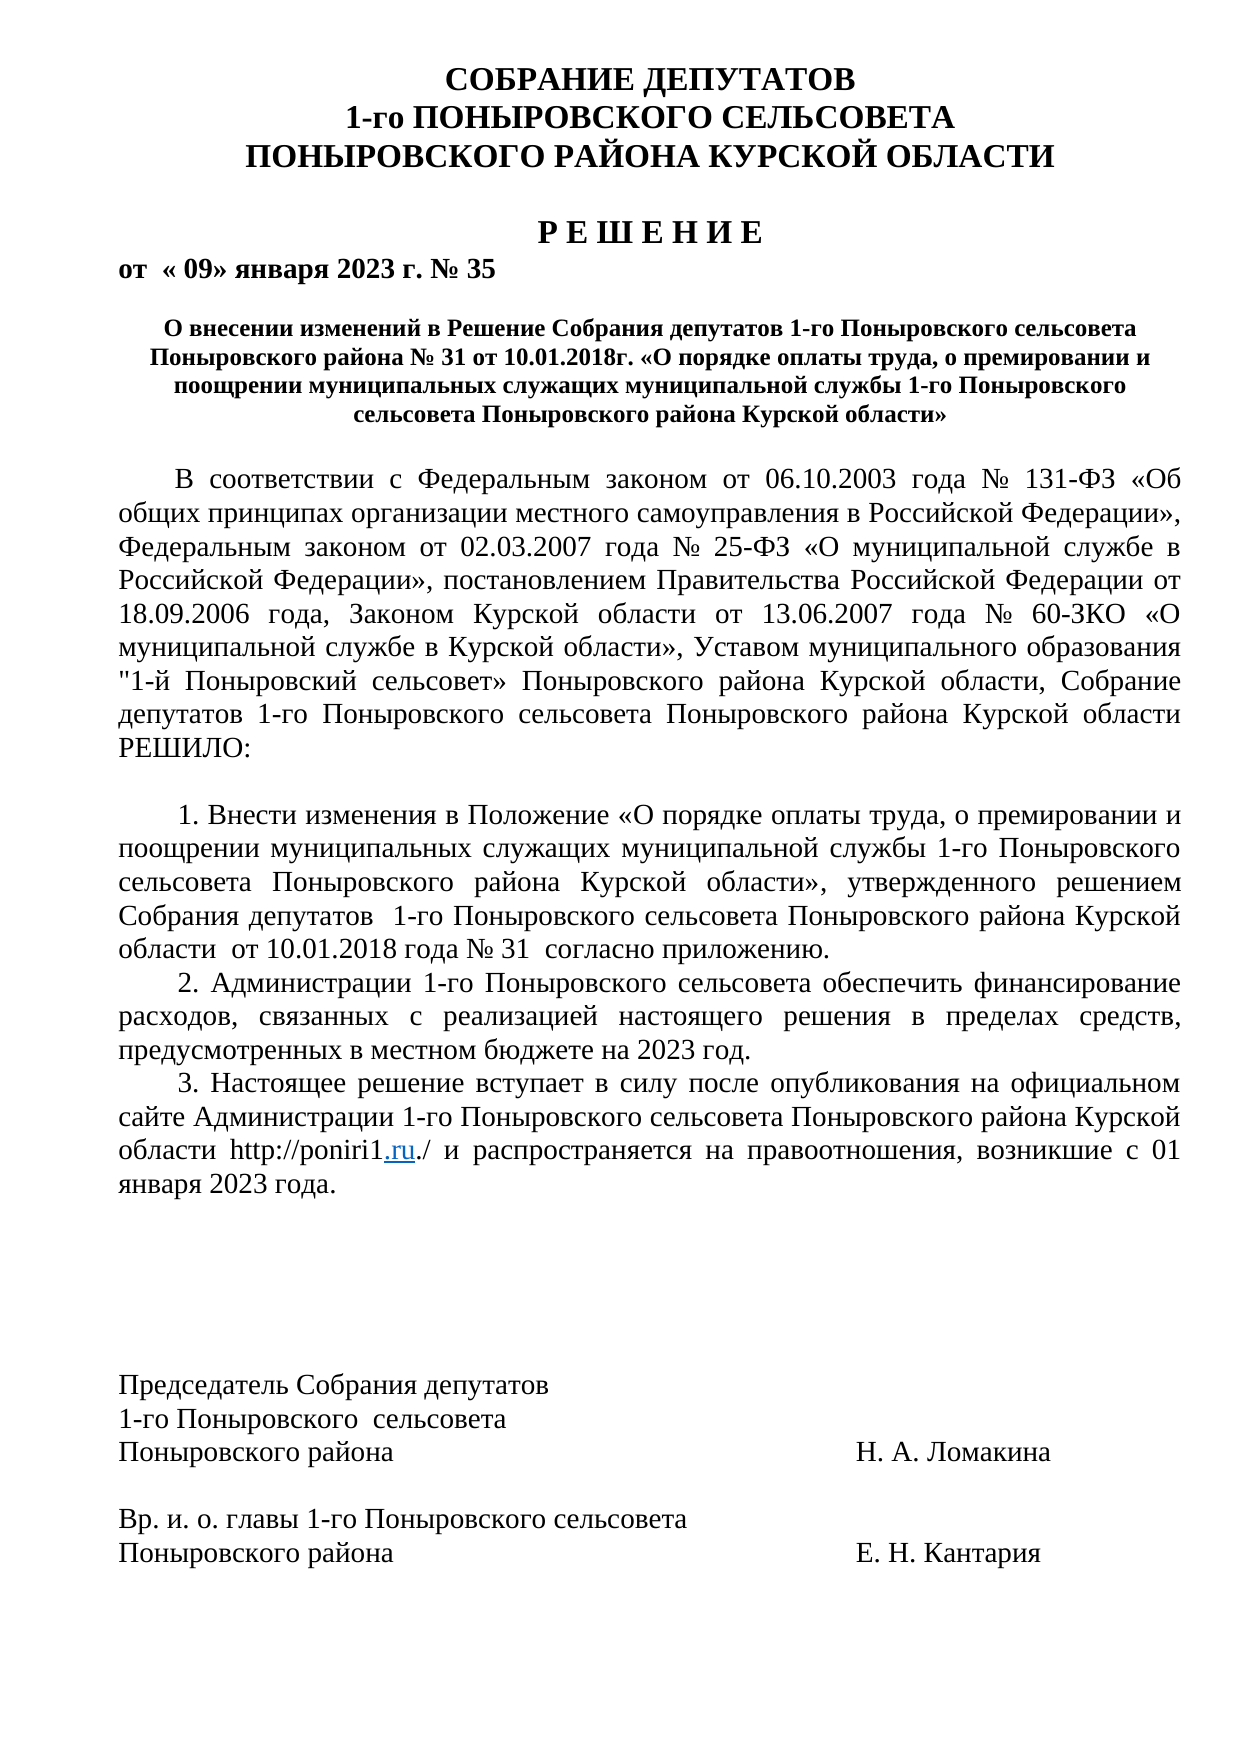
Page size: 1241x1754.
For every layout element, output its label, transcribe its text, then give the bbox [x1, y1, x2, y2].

text Вр. и. о. главы 1-го Поныровского сельсовета [118, 1501, 1182, 1535]
text 2. Администрации 1-го Поныровского сельсовета обеспечить финансирование расходов, связанных с реализацией настоящего решения в пределах средств, предусмотренных в местном бюджете на 2023 год. [118, 965, 1182, 1065]
text от « 09» января 2023 г. № 35 [118, 251, 1182, 284]
text 1. Внести изменения в Положение «О порядке оплаты труда, о премировании и поощрении муниципальных служащих муниципальной службы 1-го Поныровского сельсовета Поныровского района Курской области», утвержденного решением Собрания депутатов 1-го Поныровского сельсовета Поныровского района Курской области от 10.01.2018 года № 31 согласно приложению. [118, 797, 1182, 965]
text Поныровского района Е. Н. Кантария [118, 1535, 1182, 1568]
text ПОНЫРОВСКОГО РАЙОНА КУРСКОЙ ОБЛАСТИ [118, 136, 1182, 174]
text Поныровского района Н. А. Ломакина [118, 1434, 1182, 1468]
text В соответствии с Федеральным законом от 06.10.2003 года № 131-ФЗ «Об общих принципах организации местного самоуправления в Российской Федерации», Федеральным законом от 02.03.2007 года № 25-ФЗ «О муниципальной службе в Российской Федерации», постановлением Правительства Российской Федерации от 18.09.2006 года, Законом Курской области от 13.06.2007 года № 60-ЗКО «О муниципальной службе в Курской области», Уставом муниципального образования "1-й Поныровский сельсовет» Поныровского района Курской области, Собрание депутатов 1-го Поныровского сельсовета Поныровского района Курской области РЕШИЛО: [118, 462, 1182, 763]
text 1-го Поныровского сельсовета [118, 1401, 1182, 1434]
text 3. Настоящее решение вступает в силу после опубликования на официальном сайте Администрации 1-го Поныровского сельсовета Поныровского района Курской области http://poniri1.ru./ и распространяется на правоотношения, возникшие с 01 января 2023 года. [118, 1065, 1182, 1199]
text 1-го ПОНЫРОВСКОГО СЕЛЬСОВЕТА [118, 97, 1182, 136]
text Р Е Ш Е Н И Е [118, 212, 1182, 251]
title О внесении изменений в Решение Собрания депутатов 1-го Поныровского сельсовета Поныровского района № 31 от 10.01.2018г. «О порядке оплаты труда, о премировании и поощрении муниципальных служащих муниципальной службы 1-го Поныровского сельсовета Поныровского района Курской области» [118, 313, 1182, 428]
text Председатель Собрания депутатов [118, 1367, 1182, 1401]
text СОБРАНИЕ ДЕПУТАТОВ [118, 59, 1182, 97]
